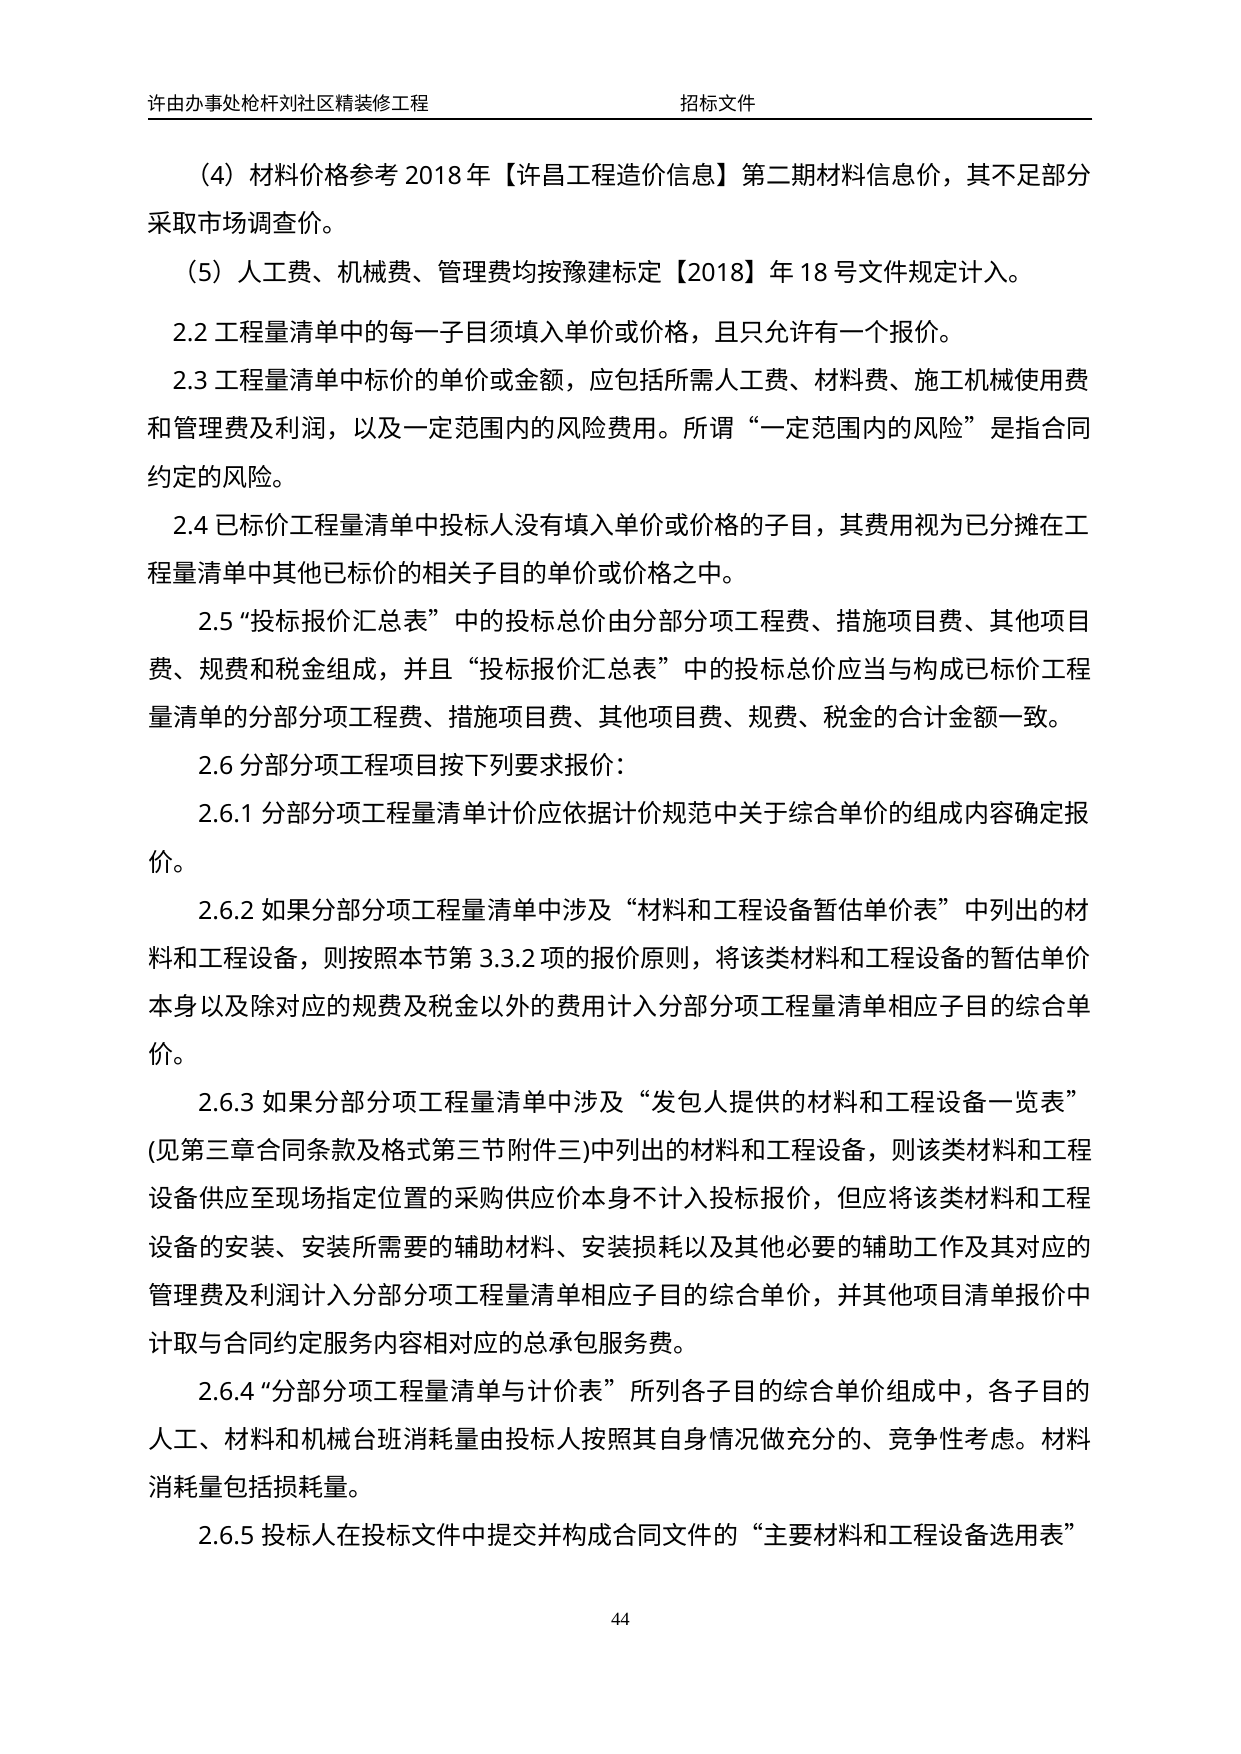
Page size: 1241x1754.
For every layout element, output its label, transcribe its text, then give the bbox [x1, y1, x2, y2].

text 2.6.2 如果分部分项工程量清单中涉及“材料和工程设备暂估单价表”中列出的材料和工程设备，则按照本节第3.3.2项的报价原则，将该类材料和工程设备的暂估单价本身以及除对应的规费及税金以外的费用计入分部分项工程量清单相应子目的综合单价。 [148, 884, 1092, 1077]
text （4）材料价格参考2018年【许昌工程造价信息】第二期材料信息价，其不足部分采取市场调查价。 [148, 150, 1092, 246]
text 2.2 工程量清单中的每一子目须填入单价或价格，且只允许有一个报价。 [148, 307, 1092, 355]
text 2.6.1 分部分项工程量清单计价应依据计价规范中关于综合单价的组成内容确定报价。 [148, 788, 1092, 884]
text 2.6 分部分项工程项目按下列要求报价： [148, 740, 1092, 788]
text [148, 1510, 1092, 1558]
text 2.3 工程量清单中标价的单价或金额，应包括所需人工费、材料费、施工机械使用费和管理费及利润，以及一定范围内的风险费用。所谓“一定范围内的风险”是指合同约定的风险。 [148, 355, 1092, 499]
text 2.5 “投标报价汇总表”中的投标总价由分部分项工程费、措施项目费、其他项目费、规费和税金组成，并且“投标报价汇总表”中的投标总价应当与构成已标价工程量清单的分部分项工程费、措施项目费、其他项目费、规费、税金的合计金额一致。 [148, 595, 1092, 740]
text 2.6.3 如果分部分项工程量清单中涉及“发包人提供的材料和工程设备一览表”(见第三章合同条款及格式第三节附件三)中列出的材料和工程设备，则该类材料和工程设备供应至现场指定位置的采购供应价本身不计入投标报价，但应将该类材料和工程设备的安装、安装所需要的辅助材料、安装损耗以及其他必要的辅助工作及其对应的管理费及利润计入分部分项工程量清单相应子目的综合单价，并其他项目清单报价中计取与合同约定服务内容相对应的总承包服务费。 [148, 1077, 1092, 1365]
text 2.6.4 “分部分项工程量清单与计价表”所列各子目的综合单价组成中，各子目的人工、材料和机械台班消耗量由投标人按照其自身情况做充分的、竞争性考虑。材料消耗量包括损耗量。 [148, 1365, 1092, 1510]
text （5）人工费、机械费、管理费均按豫建标定【2018】年18号文件规定计入。 [148, 246, 1092, 294]
text 2.4 已标价工程量清单中投标人没有填入单价或价格的子目，其费用视为已分摊在工程量清单中其他已标价的相关子目的单价或价格之中。 [148, 499, 1092, 595]
